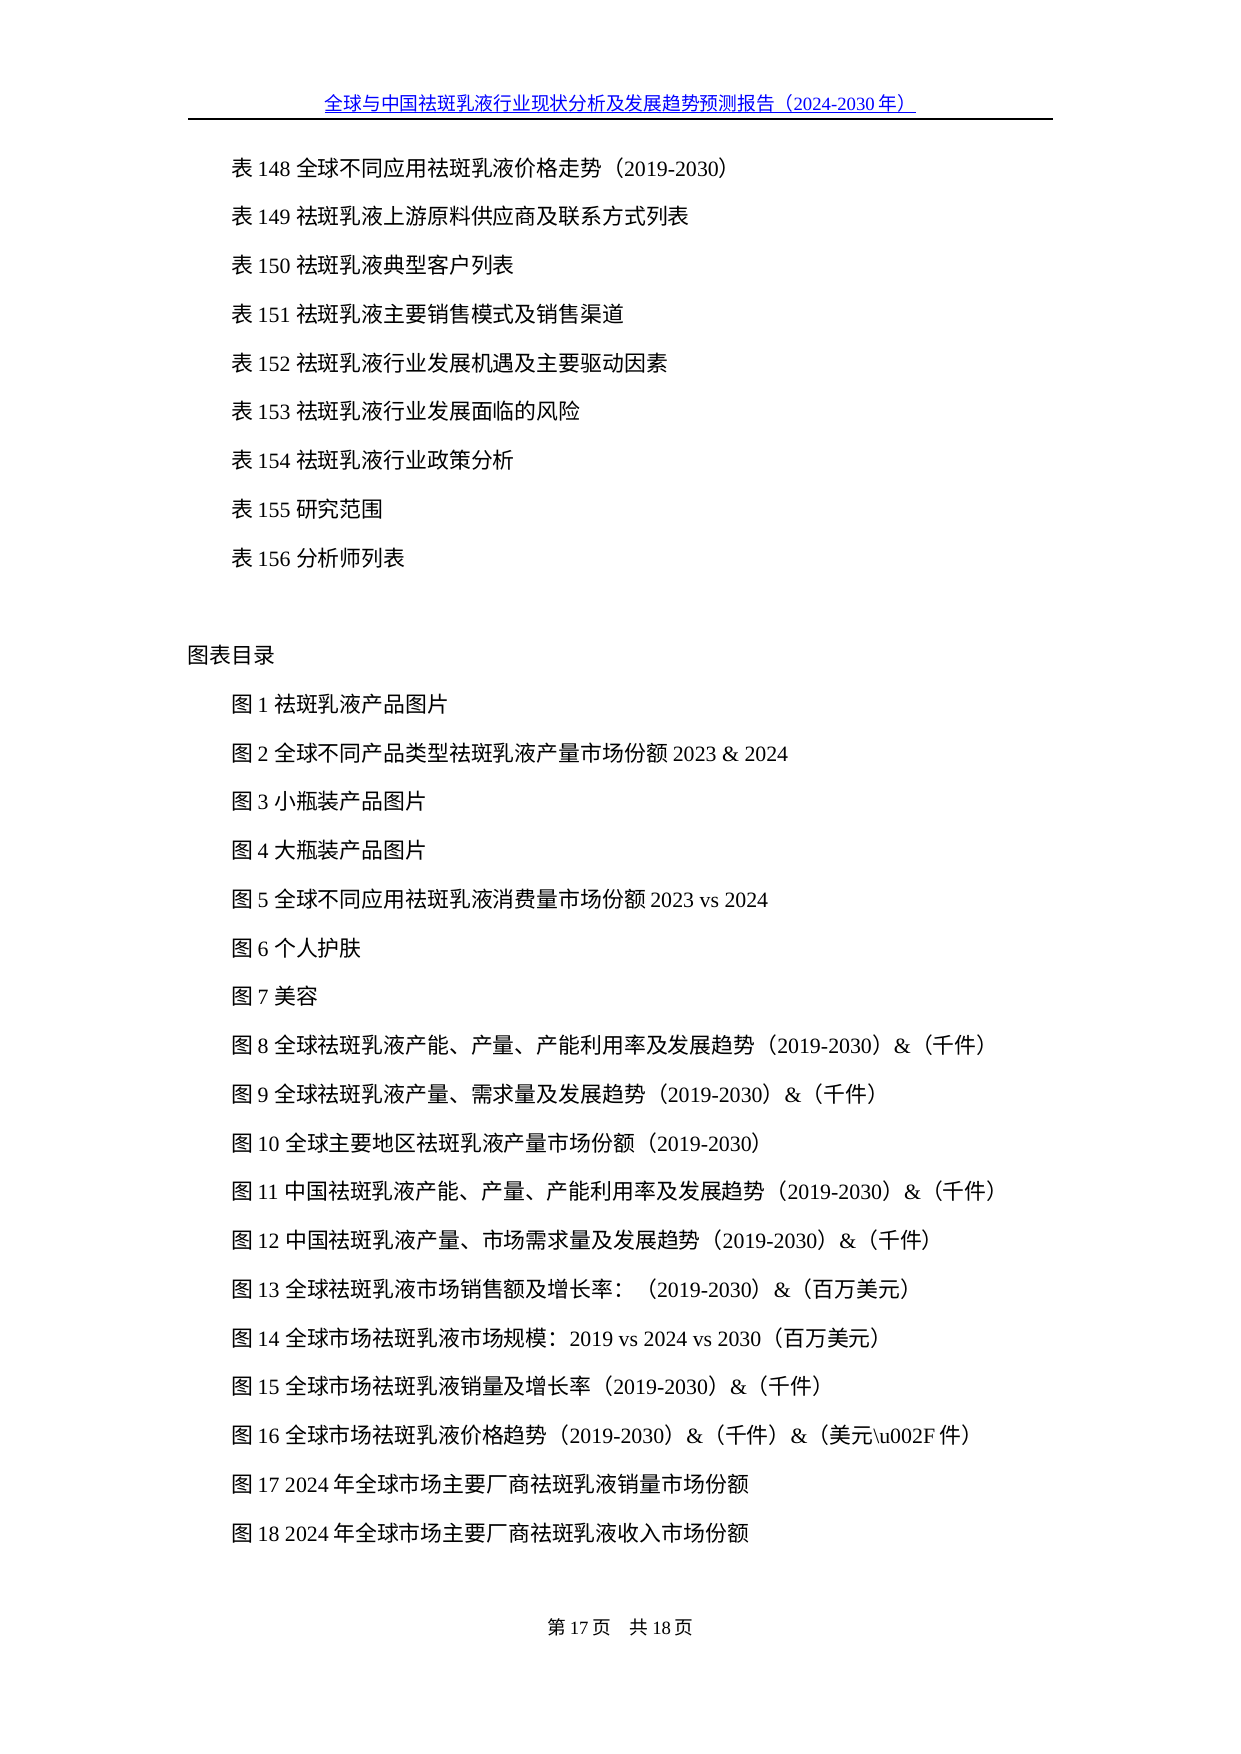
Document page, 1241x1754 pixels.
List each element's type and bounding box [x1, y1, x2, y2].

text [187, 150, 1053, 1548]
